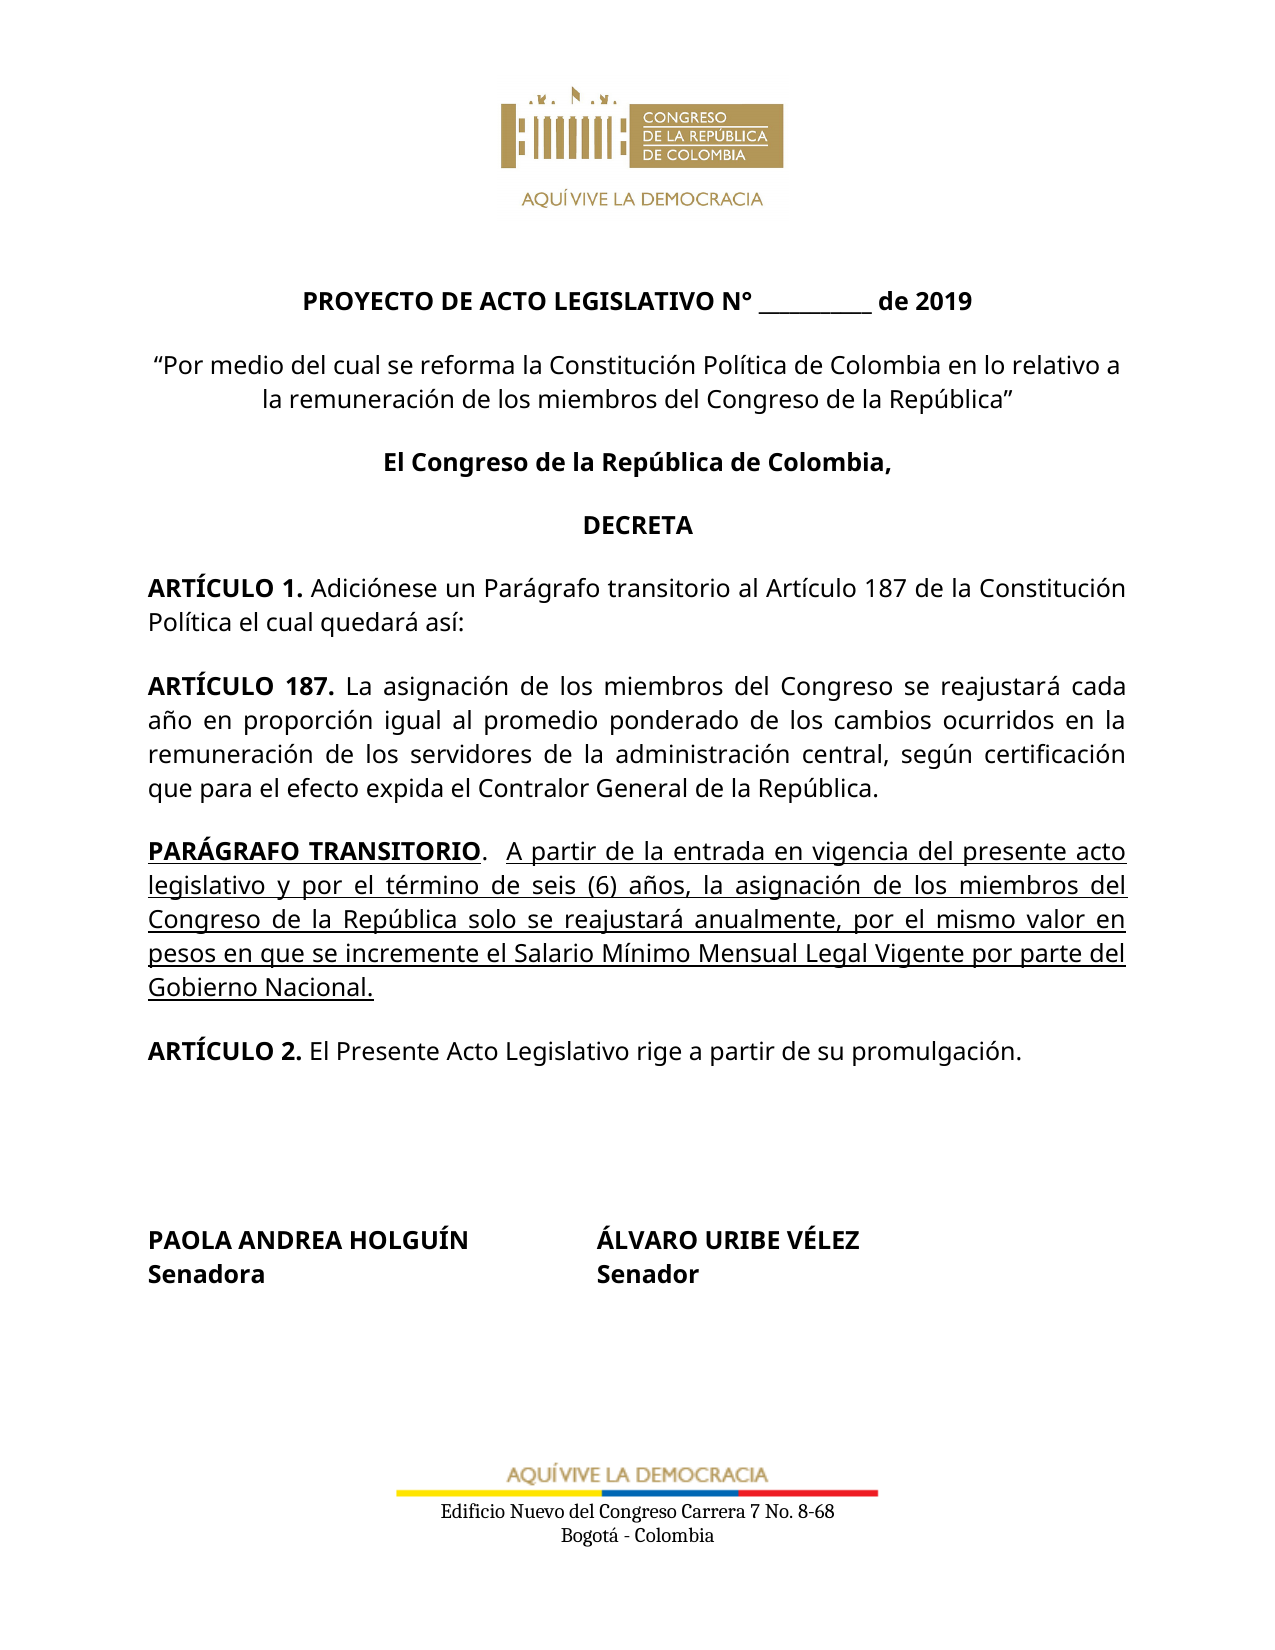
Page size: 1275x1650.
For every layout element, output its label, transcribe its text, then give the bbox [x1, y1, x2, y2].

text “Por medio del cual se reforma la Constitución Política de Colombia en lo relativo a la remuneración de los miembros del Congreso de la República” [148, 347, 1127, 415]
text El Congreso de la República de Colombia, [148, 444, 1127, 479]
text ARTÍCULO 187. La asignación de los miembros del Congreso se reajustará cada año en proporción igual al promedio ponderado de los cambios ocurridos en la remuneración de los servidores de la administración central, según certificación que para el efecto expida el Contralor General de la República. [148, 668, 1127, 804]
text PARÁGRAFO TRANSITORIO. A partir de la entrada en vigencia del presente acto legislativo y por el término de seis (6) años, la asignación de los miembros del Congreso de la República solo se reajustará anualmente, por el mismo valor en pesos en que se incremente el Salario Mínimo Mensual Legal Vigente por parte del Gobierno Nacional. [148, 834, 1127, 897]
text PAOLA ANDREA HOLGUÍN ÁLVARO URIBE VÉLEZ [148, 1223, 1127, 1257]
text PROYECTO DE ACTO LEGISLATIVO N° ___________ de 2019 [148, 284, 1127, 318]
picture [381, 1455, 894, 1500]
text DECRETA [148, 508, 1127, 542]
text Senadora Senador [148, 1257, 1127, 1291]
text PARÁGRAFO TRANSITORIO. A partir de la entrada en vigencia del presente acto legislativo y por el término de seis (6) años, la asignación de los miembros del Congreso de la República solo se reajustará anualmente, por el mismo valor en pesos en que se incremente el Salario Mínimo Mensual Legal Vigente por parte del Gobierno Nacional. [148, 898, 1127, 1004]
text ARTÍCULO 1. Adiciónese un Parágrafo transitorio al Artículo 187 de la Constitución Política el cual quedará así: [148, 571, 1127, 639]
text ARTÍCULO 2. El Presente Acto Legislativo rige a partir de su promulgación. [148, 1033, 1127, 1067]
picture [497, 73, 790, 221]
